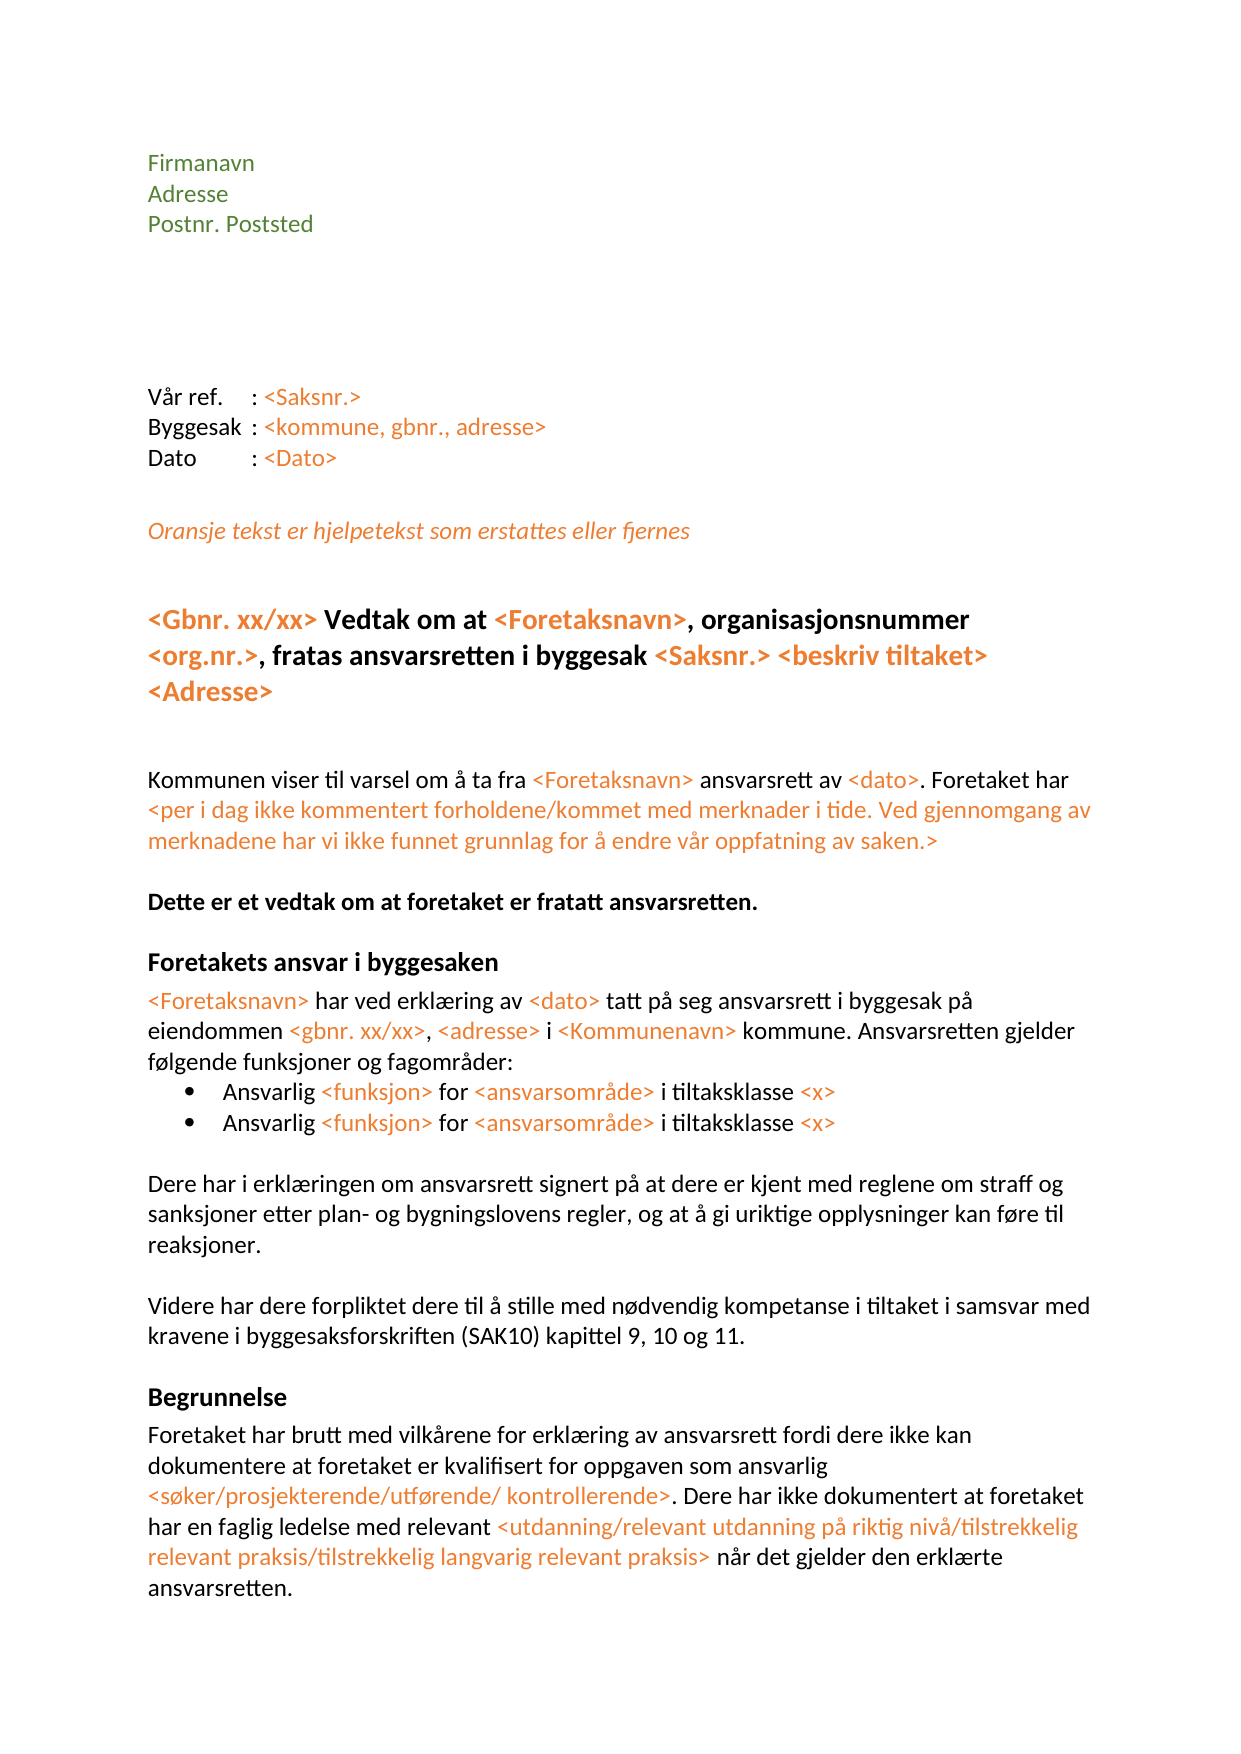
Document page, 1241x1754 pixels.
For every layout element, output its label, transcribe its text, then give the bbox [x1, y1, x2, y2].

text Byggesak : <kommune, gbnr., adresse> [148, 411, 1093, 442]
text Kommunen viser til varsel om å ta fra <Foretaksnavn> ansvarsrett av <dato>. Foretaket har <per i dag ikke kommentert forholdene/kommet med merknader i tide. Ved gjennomgang av merknadene har vi ikke funnet grunnlag for å endre vår oppfatning av saken.> [148, 764, 1093, 855]
text Postnr. Poststed [148, 209, 1093, 239]
list Ansvarlig <funksjon> for <ansvarsområde> i tiltaksklasse <x> [185, 1107, 1093, 1137]
text Videre har dere forpliktet dere til å stille med nødvendig kompetanse i tiltaket i samsvar med kravene i byggesaksforskriften (SAK10) kapittel 9, 10 og 11. [148, 1290, 1093, 1351]
text Dette er et vedtak om at foretaket er fratatt ansvarsretten. [148, 886, 1093, 916]
text Adresse [148, 178, 1093, 209]
text <Foretaksnavn> har ved erklæring av <dato> tatt på seg ansvarsrett i byggesak på eiendommen <gbnr. xx/xx>, <adresse> i <Kommunenavn> kommune. Ansvarsretten gjelder følgende funksjoner og fagområder: [148, 985, 1093, 1076]
text Dato : <Dato> [148, 442, 1093, 472]
text Vår ref. : <Saksnr.> [148, 381, 1093, 411]
text Dere har i erklæringen om ansvarsrett signert på at dere er kjent med reglene om straff og sanksjoner etter plan- og bygningslovens regler, og at å gi uriktige opplysninger kan føre til reaksjoner. [148, 1168, 1093, 1259]
text <Gbnr. xx/xx> Vedtak om at <Foretaksnavn>, organisasjonsnummer <org.nr.>, fratas ansvarsretten i byggesak <Saksnr.> <beskriv tiltaket> <Adresse> [148, 601, 1093, 708]
subtitle Begrunnelse [148, 1380, 1093, 1413]
text Foretaket har brutt med vilkårene for erklæring av ansvarsrett fordi dere ikke kan dokumentere at foretaket er kvalifisert for oppgaven som ansvarlig <søker/prosjekterende/utførende/ kontrollerende>. Dere har ikke dokumentert at foretaket har en faglig ledelse med relevant <utdanning/relevant utdanning på riktig nivå/tilstrekkelig relevant praksis/tilstrekkelig langvarig relevant praksis> når det gjelder den erklærte ansvarsretten. [148, 1419, 1093, 1603]
text Oransje tekst er hjelpetekst som erstattes eller fjernes [148, 515, 1093, 546]
text Foretakets ansvar i byggesaken [148, 946, 1093, 978]
list Ansvarlig <funksjon> for <ansvarsområde> i tiltaksklasse <x> [185, 1076, 1093, 1107]
text Firmanavn [148, 148, 1093, 178]
